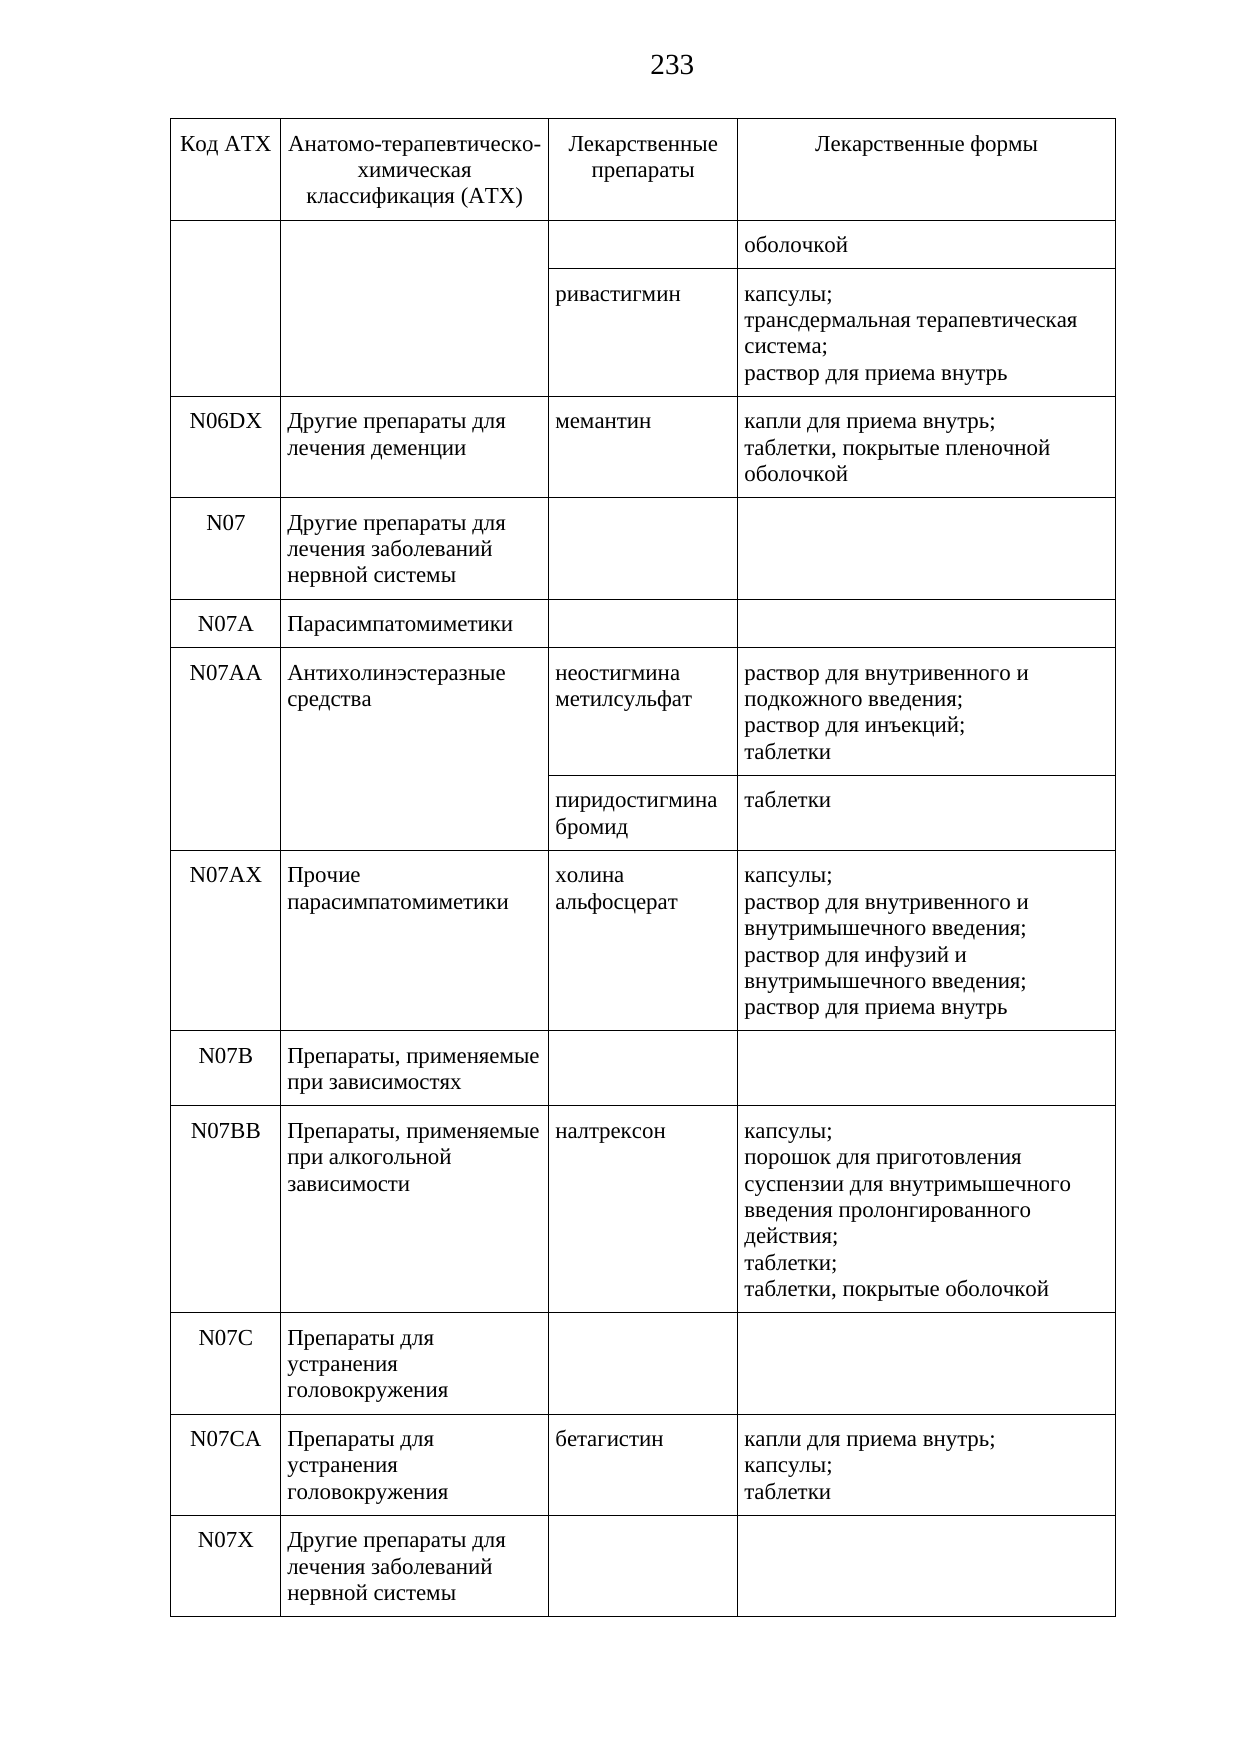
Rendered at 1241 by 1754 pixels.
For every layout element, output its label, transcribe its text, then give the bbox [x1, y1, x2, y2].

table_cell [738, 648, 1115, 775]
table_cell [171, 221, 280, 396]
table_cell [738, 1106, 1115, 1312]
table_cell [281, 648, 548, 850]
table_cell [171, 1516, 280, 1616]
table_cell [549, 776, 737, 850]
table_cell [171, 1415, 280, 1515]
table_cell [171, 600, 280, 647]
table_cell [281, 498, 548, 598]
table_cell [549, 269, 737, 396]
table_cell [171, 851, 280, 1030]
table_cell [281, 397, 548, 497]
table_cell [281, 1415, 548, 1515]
table_header Код АТХ [171, 119, 280, 219]
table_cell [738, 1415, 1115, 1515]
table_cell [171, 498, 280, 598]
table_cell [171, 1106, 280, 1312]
table_header Лекарственные препараты [549, 119, 737, 219]
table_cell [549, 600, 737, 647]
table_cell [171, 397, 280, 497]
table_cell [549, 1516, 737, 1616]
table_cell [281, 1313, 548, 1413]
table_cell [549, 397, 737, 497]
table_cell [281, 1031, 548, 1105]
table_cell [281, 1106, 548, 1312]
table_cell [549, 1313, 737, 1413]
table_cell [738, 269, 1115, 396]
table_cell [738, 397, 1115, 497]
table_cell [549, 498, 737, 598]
table_header Лекарственные формы [738, 119, 1115, 219]
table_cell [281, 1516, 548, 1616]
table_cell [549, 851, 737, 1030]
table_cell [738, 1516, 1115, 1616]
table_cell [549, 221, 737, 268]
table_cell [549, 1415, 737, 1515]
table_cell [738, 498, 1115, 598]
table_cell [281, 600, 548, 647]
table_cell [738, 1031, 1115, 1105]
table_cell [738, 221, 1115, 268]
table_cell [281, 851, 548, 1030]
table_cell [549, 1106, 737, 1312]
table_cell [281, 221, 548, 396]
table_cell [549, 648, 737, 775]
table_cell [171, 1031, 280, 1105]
table_header Анатомо-терапевтическо-химическая классификация (АТХ) [281, 119, 548, 219]
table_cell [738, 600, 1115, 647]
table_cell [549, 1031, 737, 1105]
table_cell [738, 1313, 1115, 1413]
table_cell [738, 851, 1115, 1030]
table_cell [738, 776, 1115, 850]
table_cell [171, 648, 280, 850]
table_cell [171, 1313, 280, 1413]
